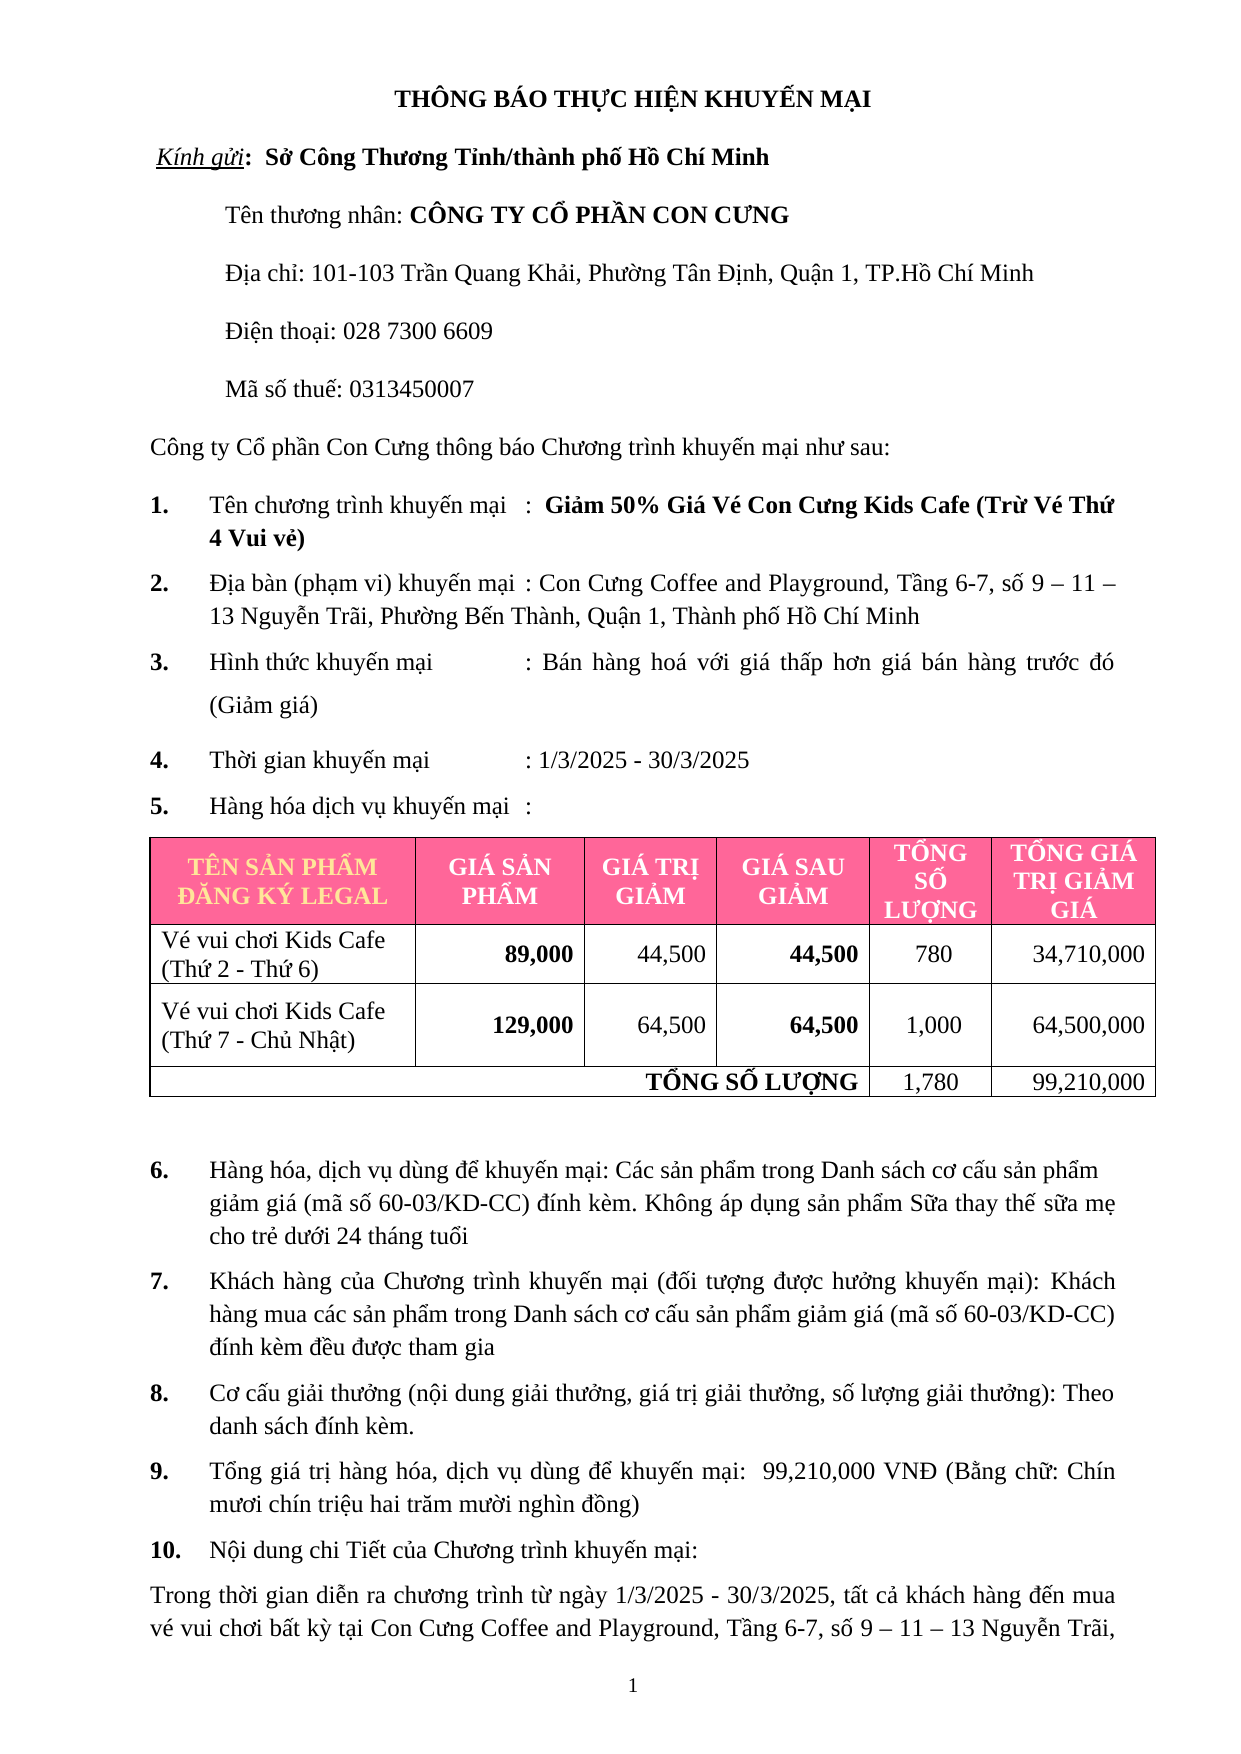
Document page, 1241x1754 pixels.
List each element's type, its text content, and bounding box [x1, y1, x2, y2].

list Thời gian khuyến mại : 1/3/2025 - 30/3/2025 [150, 746, 1116, 774]
table_cell 44,500 [585, 925, 716, 982]
table_header GIÁ TRỊ GIẢM [585, 838, 716, 924]
list Nội dung chi Tiết của Chương trình khuyến mại: [150, 1535, 1116, 1563]
list Tổng giá trị hàng hóa, dịch vụ dùng để khuyến mại: 99,210,000 VNĐ (Bằng chữ: Chín mươi chín triệu hai trăm mười nghìn đồng) [150, 1456, 1116, 1518]
table_cell 1,780 [870, 1067, 991, 1096]
text Mã số thuế: 0313450007 [150, 374, 1116, 403]
table_cell 64,500 [585, 984, 716, 1066]
text Công ty Cổ phần Con Cưng thông báo Chương trình khuyến mại như sau: [150, 432, 1116, 461]
text Kính gửi: Sở Công Thương Tỉnh/thành phố Hồ Chí Minh [150, 142, 1116, 171]
table_cell 34,710,000 [992, 925, 1155, 982]
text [150, 1580, 1116, 1642]
table_cell 780 [870, 925, 991, 982]
table_cell 64,500 [717, 984, 869, 1066]
table_header GIÁ SAU GIẢM [717, 838, 869, 924]
text Tên thương nhân: CÔNG TY CỔ PHẦN CON CƯNG [150, 200, 1116, 229]
list Cơ cấu giải thưởng (nội dung giải thưởng, giá trị giải thưởng, số lượng giải thưởng): Theo danh sách đính kèm. [150, 1378, 1116, 1439]
table_cell Vé vui chơi Kids Cafe (Thứ 7 - Chủ Nhật) [151, 984, 415, 1066]
table_cell 99,210,000 [992, 1067, 1155, 1096]
table_cell TỔNG SỐ LƯỢNG [151, 1067, 869, 1096]
table_header TỔNG GIÁ TRỊ GIẢM GIÁ [992, 838, 1155, 924]
text Điện thoại: 028 7300 6609 [150, 316, 1116, 345]
table_cell 129,000 [416, 984, 584, 1066]
list Khách hàng của Chương trình khuyến mại (đối tượng được hưởng khuyến mại): Khách hàng mua các sản phẩm trong Danh sách cơ cấu sản phẩm giảm giá (mã số 60-03/KD-CC) đính kèm đều được tham gia [150, 1266, 1116, 1361]
table_cell 64,500,000 [992, 984, 1155, 1066]
table_cell Vé vui chơi Kids Cafe (Thứ 2 - Thứ 6) [151, 925, 415, 982]
table_header TÊN SẢN PHẨM ĐĂNG KÝ LEGAL [151, 838, 415, 924]
table_header GIÁ SẢN PHẨM [416, 838, 584, 924]
table_cell 1,000 [870, 984, 991, 1066]
list Hình thức khuyến mại : [150, 647, 1116, 719]
table_cell 89,000 [416, 925, 584, 982]
list Hàng hóa, dịch vụ dùng để khuyến mại: Các sản phẩm trong Danh sách cơ cấu sản phẩm giảm giá (mã số 60-03/KD-CC) đính kèm. Không áp dụng sản phẩm Sữa thay thế sữa mẹ cho trẻ dưới 24 tháng tuổi [150, 1155, 1116, 1249]
text THÔNG BÁO THỰC HIỆN KHUYẾN MẠI [150, 84, 1116, 113]
table_header TỔNG SỐ LƯỢNG [870, 838, 991, 924]
list Hàng hóa dịch vụ khuyến mại : [150, 791, 1116, 820]
table_cell 44,500 [717, 925, 869, 982]
list Tên chương trình khuyến mại : Giảm 50% Giá Vé Con Cưng Kids Cafe (Trừ Vé Thứ 4 Vui vẻ) [150, 490, 1116, 552]
text Địa chỉ: 101-103 Trần Quang Khải, Phường Tân Định, Quận 1, TP.Hồ Chí Minh [150, 258, 1116, 287]
list Địa bàn (phạm vi) khuyến mại : Con Cưng Coffee and Playground, Tầng 6-7, số 9 – 11 – 13 Nguyễn Trãi, Phường Bến Thành, Quận 1, Thành phố Hồ Chí Minh [150, 568, 1116, 630]
